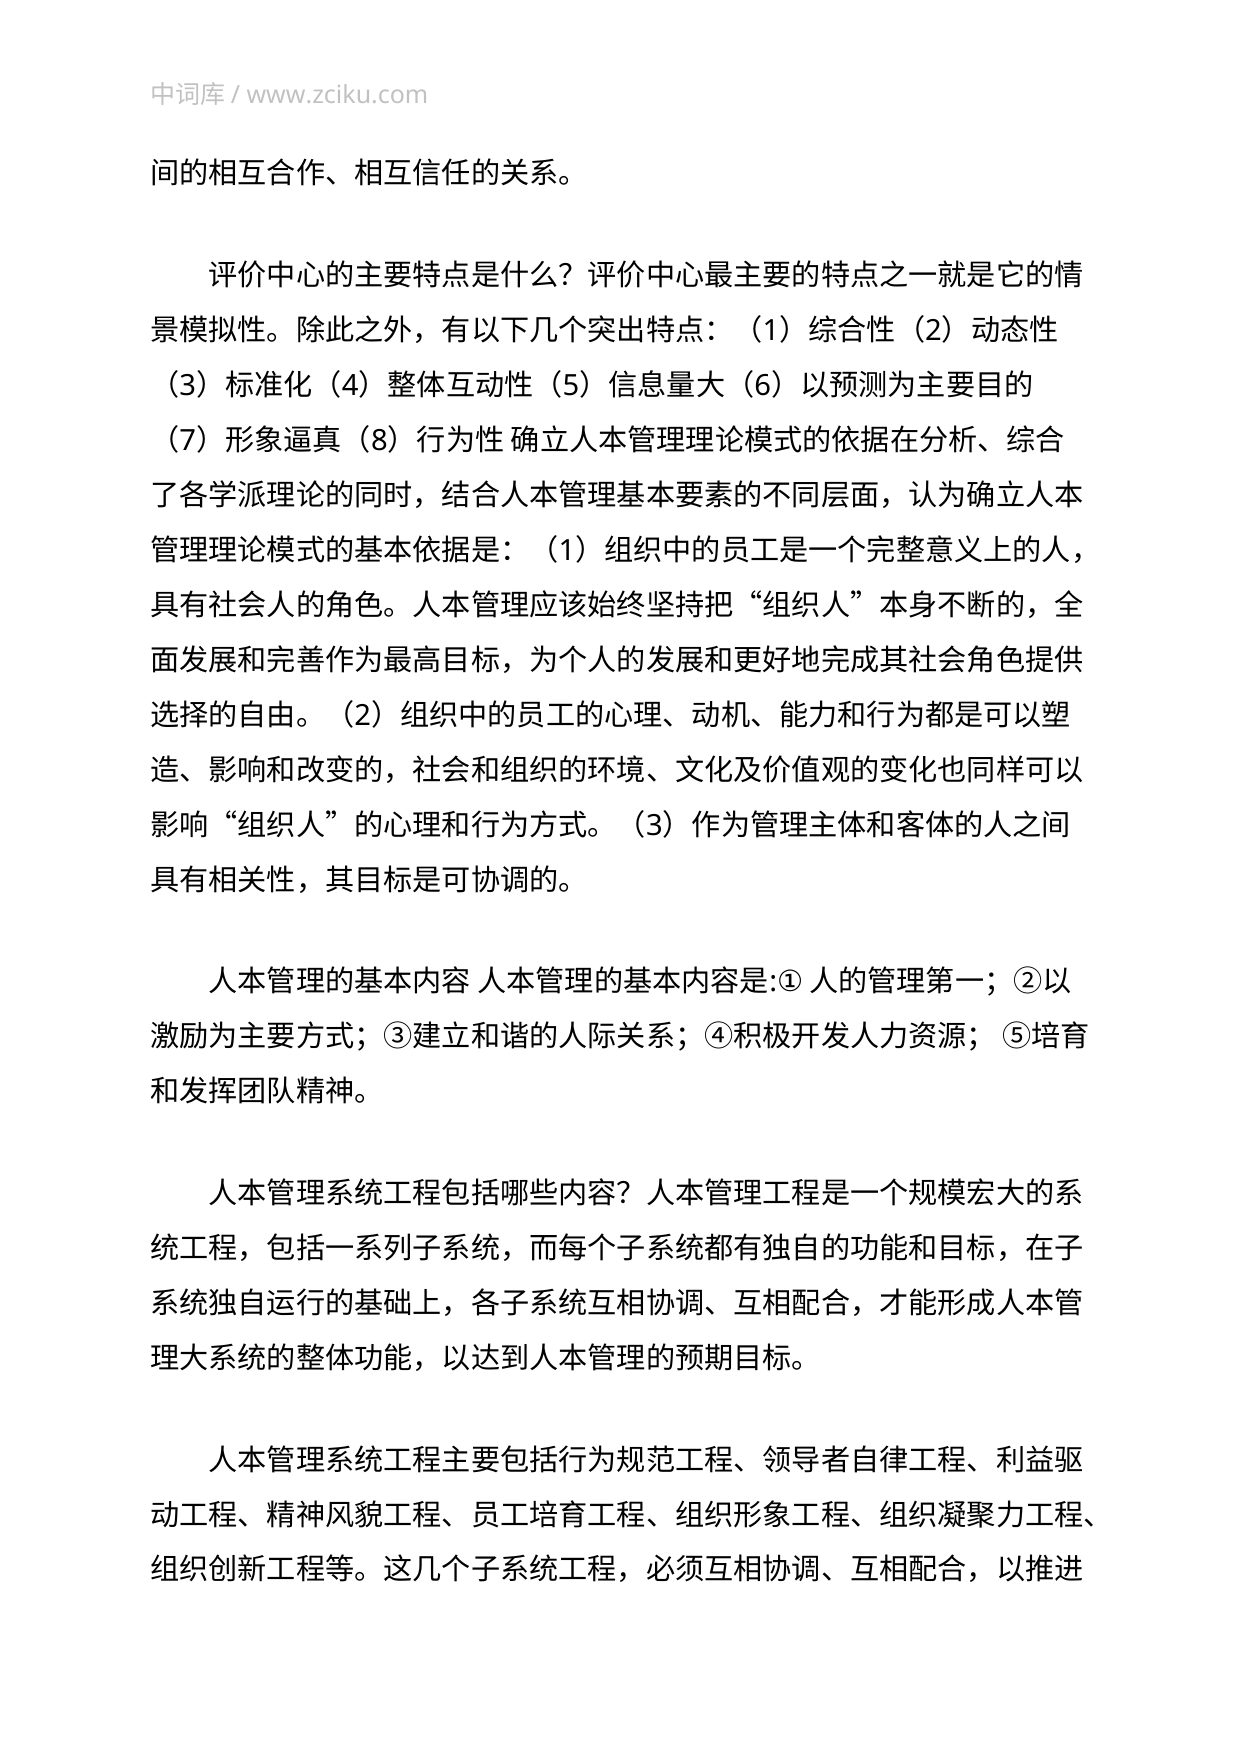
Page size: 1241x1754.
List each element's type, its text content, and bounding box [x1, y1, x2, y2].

text 人本管理系统工程包括哪些内容？人本管理工程是一个规模宏大的系统工程，包括一系列子系统，而每个子系统都有独自的功能和目标，在子系统独自运行的基础上，各子系统互相协调、互相配合，才能形成人本管理大系统的整体功能，以达到人本管理的预期目标。 [150, 1170, 1090, 1377]
text 评价中心的主要特点是什么？评价中心最主要的特点之一就是它的情景模拟性。除此之外，有以下几个突出特点：（1）综合性（2）动态性（3）标准化（4）整体互动性（5）信息量大（6）以预测为主要目的（7）形象逼真（8）行为性 确立人本管理理论模式的依据在分析、综合了各学派理论的同时，结合人本管理基本要素的不同层面，认为确立人本管理理论模式的基本依据是：（1）组织中的员工是一个完整意义上的人，具有社会人的角色。人本管理应该始终坚持把“组织人”本身不断的，全面发展和完善作为最高目标，为个人的发展和更好地完成其社会角色提供选择的自由。（2）组织中的员工的心理、动机、能力和行为都是可以塑造、影响和改变的，社会和组织的环境、文化及价值观的变化也同样可以影响“组织人”的心理和行为方式。（3）作为管理主体和客体的人之间具有相关性，其目标是可协调的。 [150, 252, 1090, 898]
text 人本管理的基本内容 人本管理的基本内容是:①人的管理第一；②以激励为主要方式；③建立和谐的人际关系；④积极开发人力资源； ⑤培育和发挥团队精神。 [150, 958, 1090, 1110]
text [150, 150, 1090, 192]
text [150, 1436, 1090, 1588]
